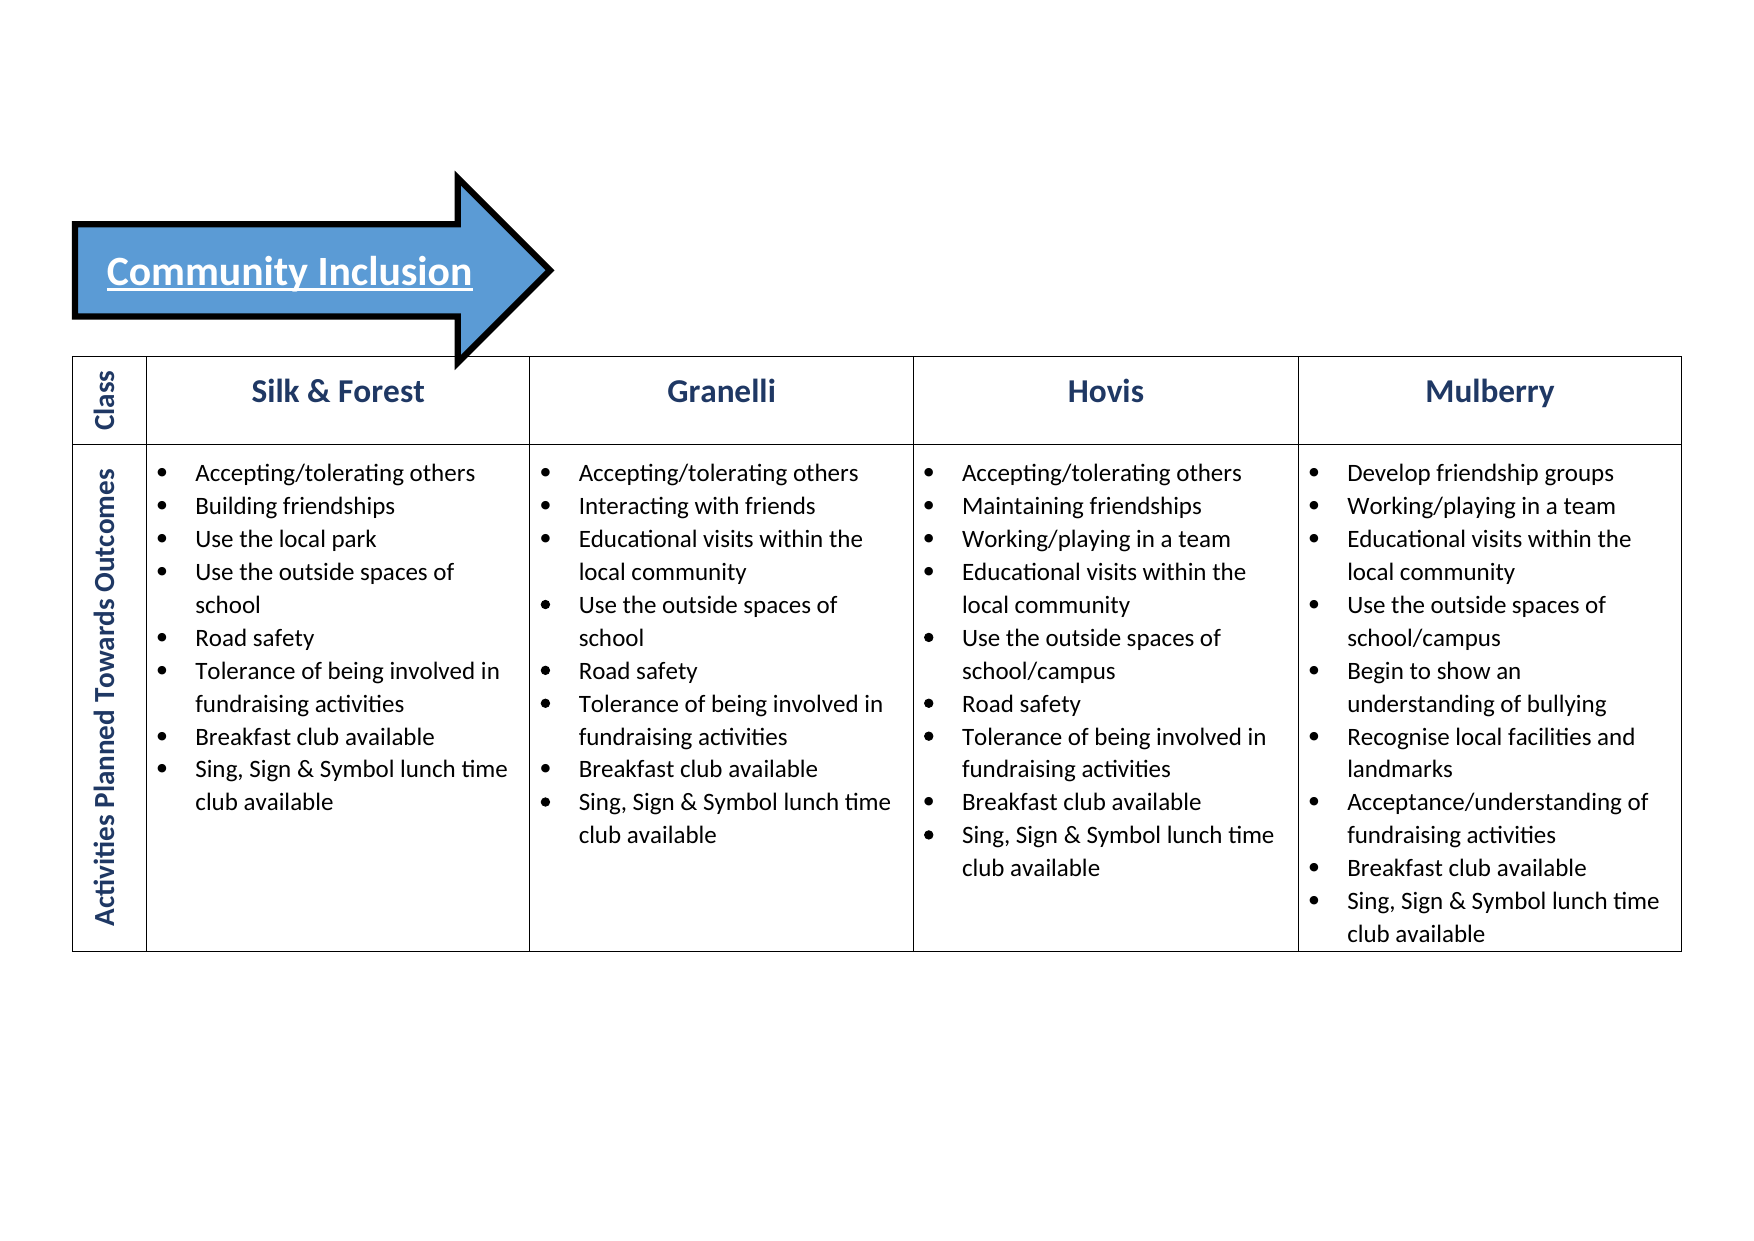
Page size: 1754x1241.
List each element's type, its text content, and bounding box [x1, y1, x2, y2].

table_cell Develop friendship groups Working/playing in a team Educational visits within the local community Use the outside spaces of school/campus Begin to show an understanding of bullying Recognise local facilities and landmarks Acceptance/understanding of fundraising activities Breakfast club available Sing, Sign & Symbol lunch time club available [1299, 445, 1681, 951]
table_header Silk & Forest [147, 357, 529, 444]
table_cell Activities Planned Towards Outcomes [73, 445, 146, 951]
table_header Mulberry [1299, 357, 1681, 444]
table_header Hovis [914, 357, 1298, 444]
table_header Class [73, 357, 146, 444]
table_cell Accepting/tolerating others Interacting with friends Educational visits within the local community Use the outside spaces of school Road safety Tolerance of being involved in fundraising activities Breakfast club available Sing, Sign & Symbol lunch time club available [530, 445, 913, 951]
table_header Granelli [530, 357, 913, 444]
table_cell Accepting/tolerating others Building friendships Use the local park Use the outside spaces of school Road safety Tolerance of being involved in fundraising activities Breakfast club available Sing, Sign & Symbol lunch time club available [147, 445, 529, 951]
table_cell Accepting/tolerating others Maintaining friendships Working/playing in a team Educational visits within the local community Use the outside spaces of school/campus Road safety Tolerance of being involved in fundraising activities Breakfast club available Sing, Sign & Symbol lunch time club available [914, 445, 1298, 951]
